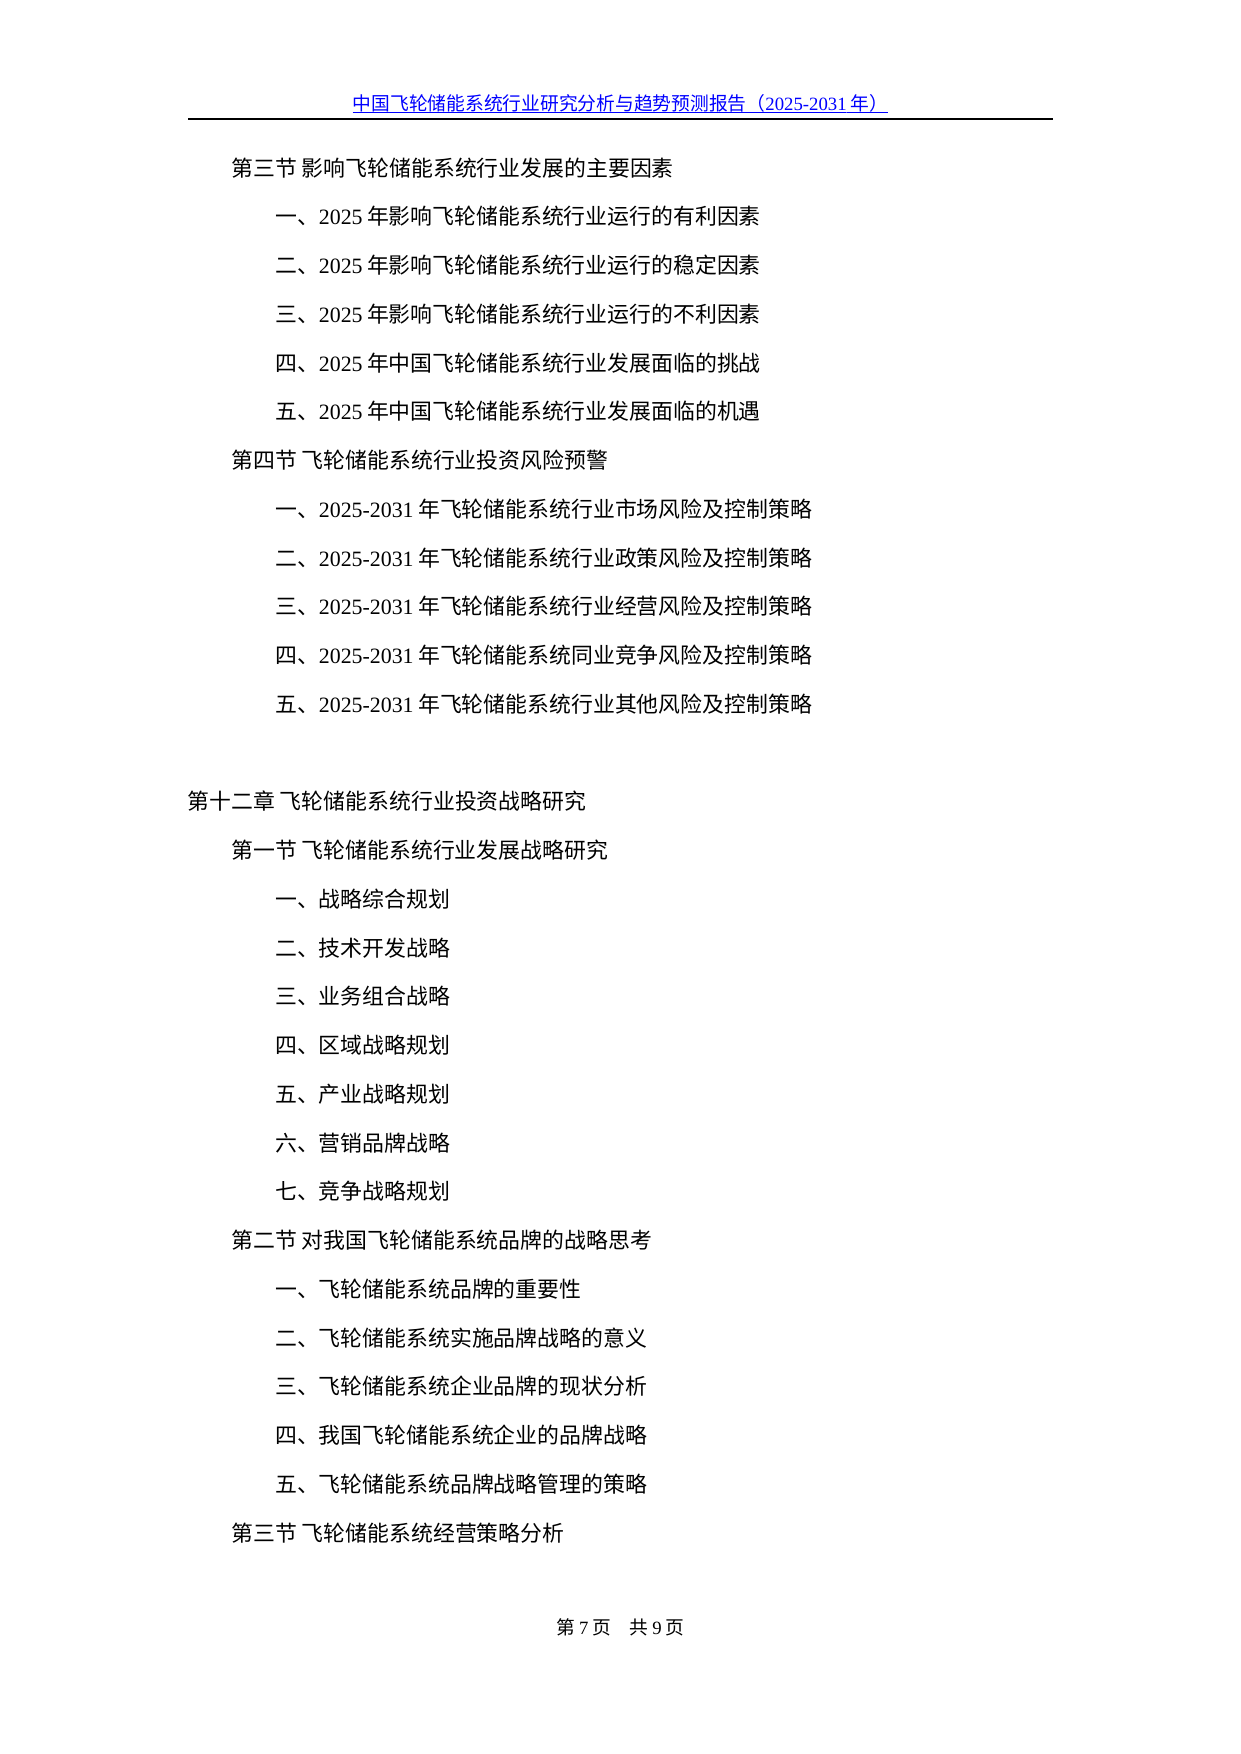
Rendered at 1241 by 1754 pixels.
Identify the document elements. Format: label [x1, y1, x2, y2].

text [187, 150, 1053, 1548]
